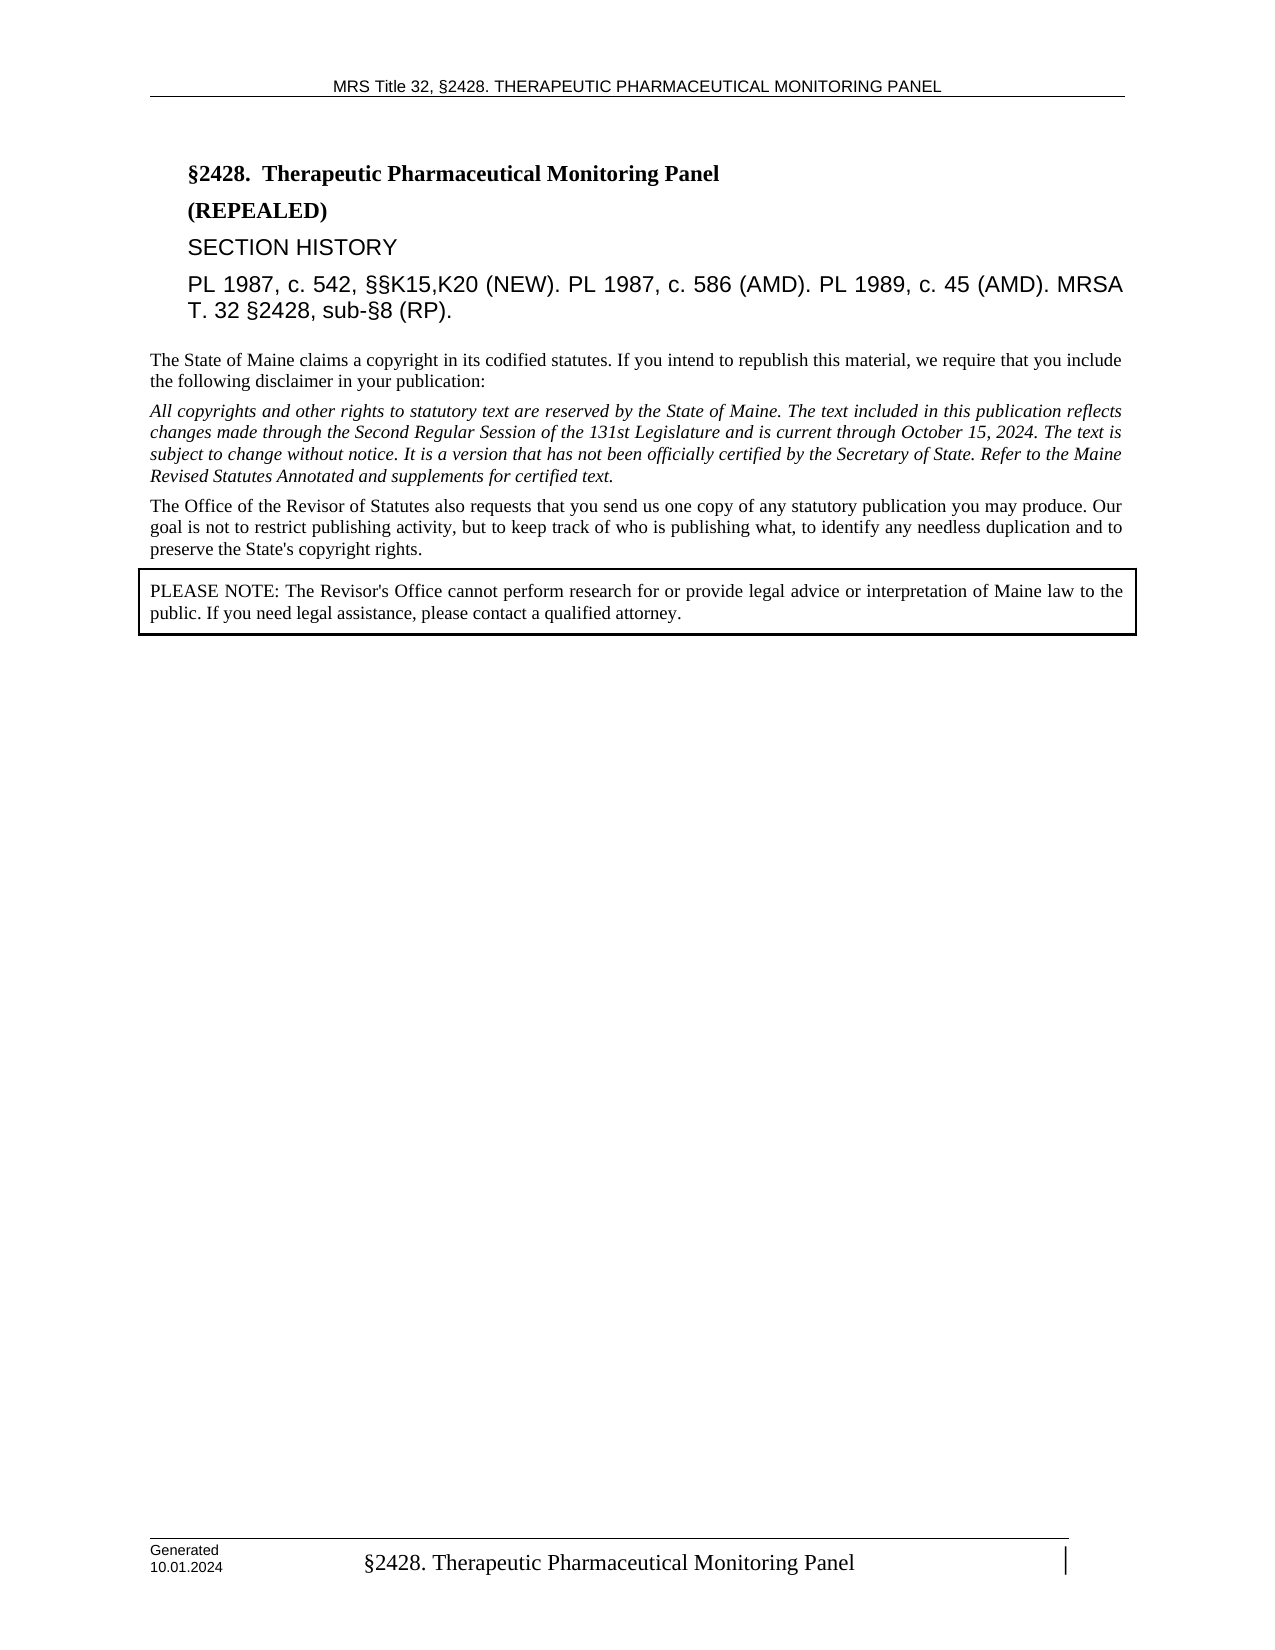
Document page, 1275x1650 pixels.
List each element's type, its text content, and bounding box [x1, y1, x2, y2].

text The Office of the Revisor of Statutes also requests that you send us one copy of any statutory publication you may produce. Our goal is not to restrict publishing activity, but to keep track of who is publishing what, to identify any needless duplication and to preserve the State's copyright rights. [150, 494, 1125, 559]
text §2428. Therapeutic Pharmaceutical Monitoring Panel [187, 160, 1125, 187]
text SECTION HISTORY [187, 234, 1125, 260]
text (REPEALED) [187, 197, 1125, 223]
text The State of Maine claims a copyright in its codified statutes. If you intend to republish this material, we require that you include the following disclaimer in your publication: [150, 348, 1125, 392]
text All copyrights and other rights to statutory text are reserved by the State of Maine. The text included in this publication reflects changes made through the Second Regular Session of the 131st Legislature and is current through October 15, 2024 . The text is subject to change without notice. It is a version that has not been officially certified by the Secretary of State. Refer to the Maine Revised Statutes Annotated and supplements for certified text. [150, 400, 1125, 486]
text PLEASE NOTE: The Revisor's Office cannot perform research for or provide legal advice or interpretation of Maine law to the public. If you need legal assistance, please contact a qualified attorney. [140, 570, 1135, 633]
text PL 1987, c. 542, §§K15,K20 (NEW). PL 1987, c. 586 (AMD). PL 1989, c. 45 (AMD). MRSA T. 32 §2428, sub-§8 (RP). [187, 271, 1125, 323]
